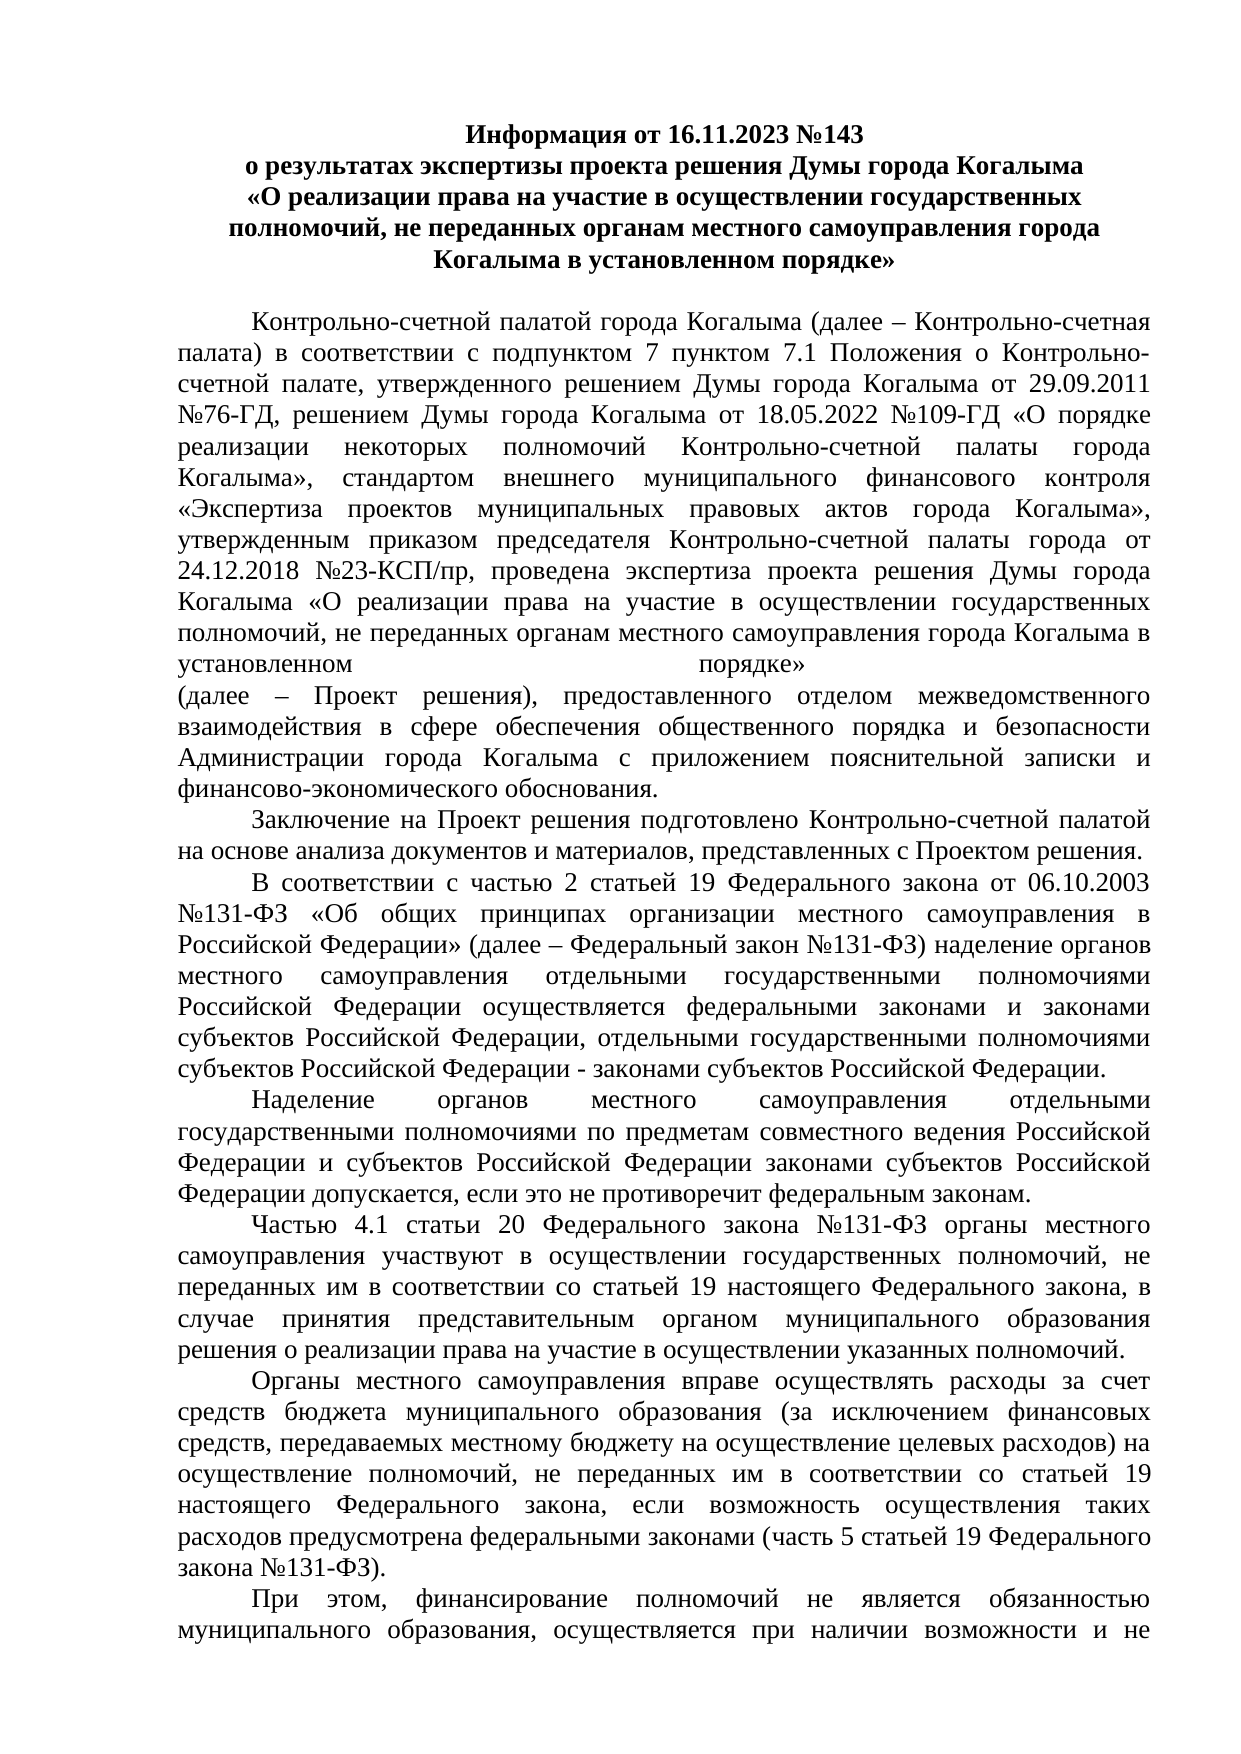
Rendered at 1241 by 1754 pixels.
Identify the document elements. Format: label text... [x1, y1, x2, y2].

text Контрольно-счетной палатой города Когалыма (далее – Контрольно-счетная палата) в соответствии с подпунктом 7 пунктом 7.1 Положения о Контрольно-счетной палате, утвержденного решением Думы города Когалыма от 29.09.2011 №76-ГД, решением Думы города Когалыма от 18.05.2022 №109-ГД «О порядке реализации некоторых полномочий Контрольно-счетной палаты города Когалыма», стандартом внешнего муниципального финансового контроля «Экспертиза проектов муниципальных правовых актов города Когалыма», утвержденным приказом председателя Контрольно-счетной палаты города от 24.12.2018 №23-КСП/пр, проведена экспертиза проекта решения Думы города Когалыма «О реализации права на участие в осуществлении государственных полномочий, не переданных органам местного самоуправления города Когалыма в установленном порядке» (далее – Проект решения), предоставленного отделом межведомственного взаимодействия в сфере обеспечения общественного порядка и безопасности Администрации города Когалыма с приложением пояснительной записки и финансово-экономического обоснования. [177, 305, 1152, 803]
text В соответствии с частью 2 статьей 19 Федерального закона от 06.10.2003 №131-ФЗ «Об общих принципах организации местного самоуправления в Российской Федерации» (далее – Федеральный закон №131-ФЗ) наделение органов местного самоуправления отдельными государственными полномочиями Российской Федерации осуществляется федеральными законами и законами субъектов Российской Федерации, отдельными государственными полномочиями субъектов Российской Федерации - законами субъектов Российской Федерации. [177, 866, 1152, 1084]
text Информация от 16.11.2023 №143 [177, 118, 1152, 149]
text «О реализации права на участие в осуществлении государственных полномочий, не переданных органам местного самоуправления города Когалыма в установленном порядке» [177, 180, 1152, 274]
text Частью 4.1 статьи 20 Федерального закона №131-ФЗ органы местного самоуправления участвуют в осуществлении государственных полномочий, не переданных им в соответствии со статьей 19 настоящего Федерального закона, в случае принятия представительным органом муниципального образования решения о реализации права на участие в осуществлении указанных полномочий. [177, 1208, 1152, 1364]
text Органы местного самоуправления вправе осуществлять расходы за счет средств бюджета муниципального образования (за исключением финансовых средств, передаваемых местному бюджету на осуществление целевых расходов) на осуществление полномочий, не переданных им в соответствии со статьей 19 настоящего Федерального закона, если возможность осуществления таких расходов предусмотрена федеральными законами (часть 5 статьей 19 Федерального закона №131-ФЗ). [177, 1364, 1152, 1582]
text Заключение на Проект решения подготовлено Контрольно-счетной палатой на основе анализа документов и материалов, представленных с Проектом решения. [177, 803, 1152, 866]
text Наделение органов местного самоуправления отдельными государственными полномочиями по предметам совместного ведения Российской Федерации и субъектов Российской Федерации законами субъектов Российской Федерации допускается, если это не противоречит федеральным законам. [177, 1084, 1152, 1208]
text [177, 1582, 1152, 1644]
text о результатах экспертизы проекта решения Думы города Когалыма [177, 149, 1152, 180]
